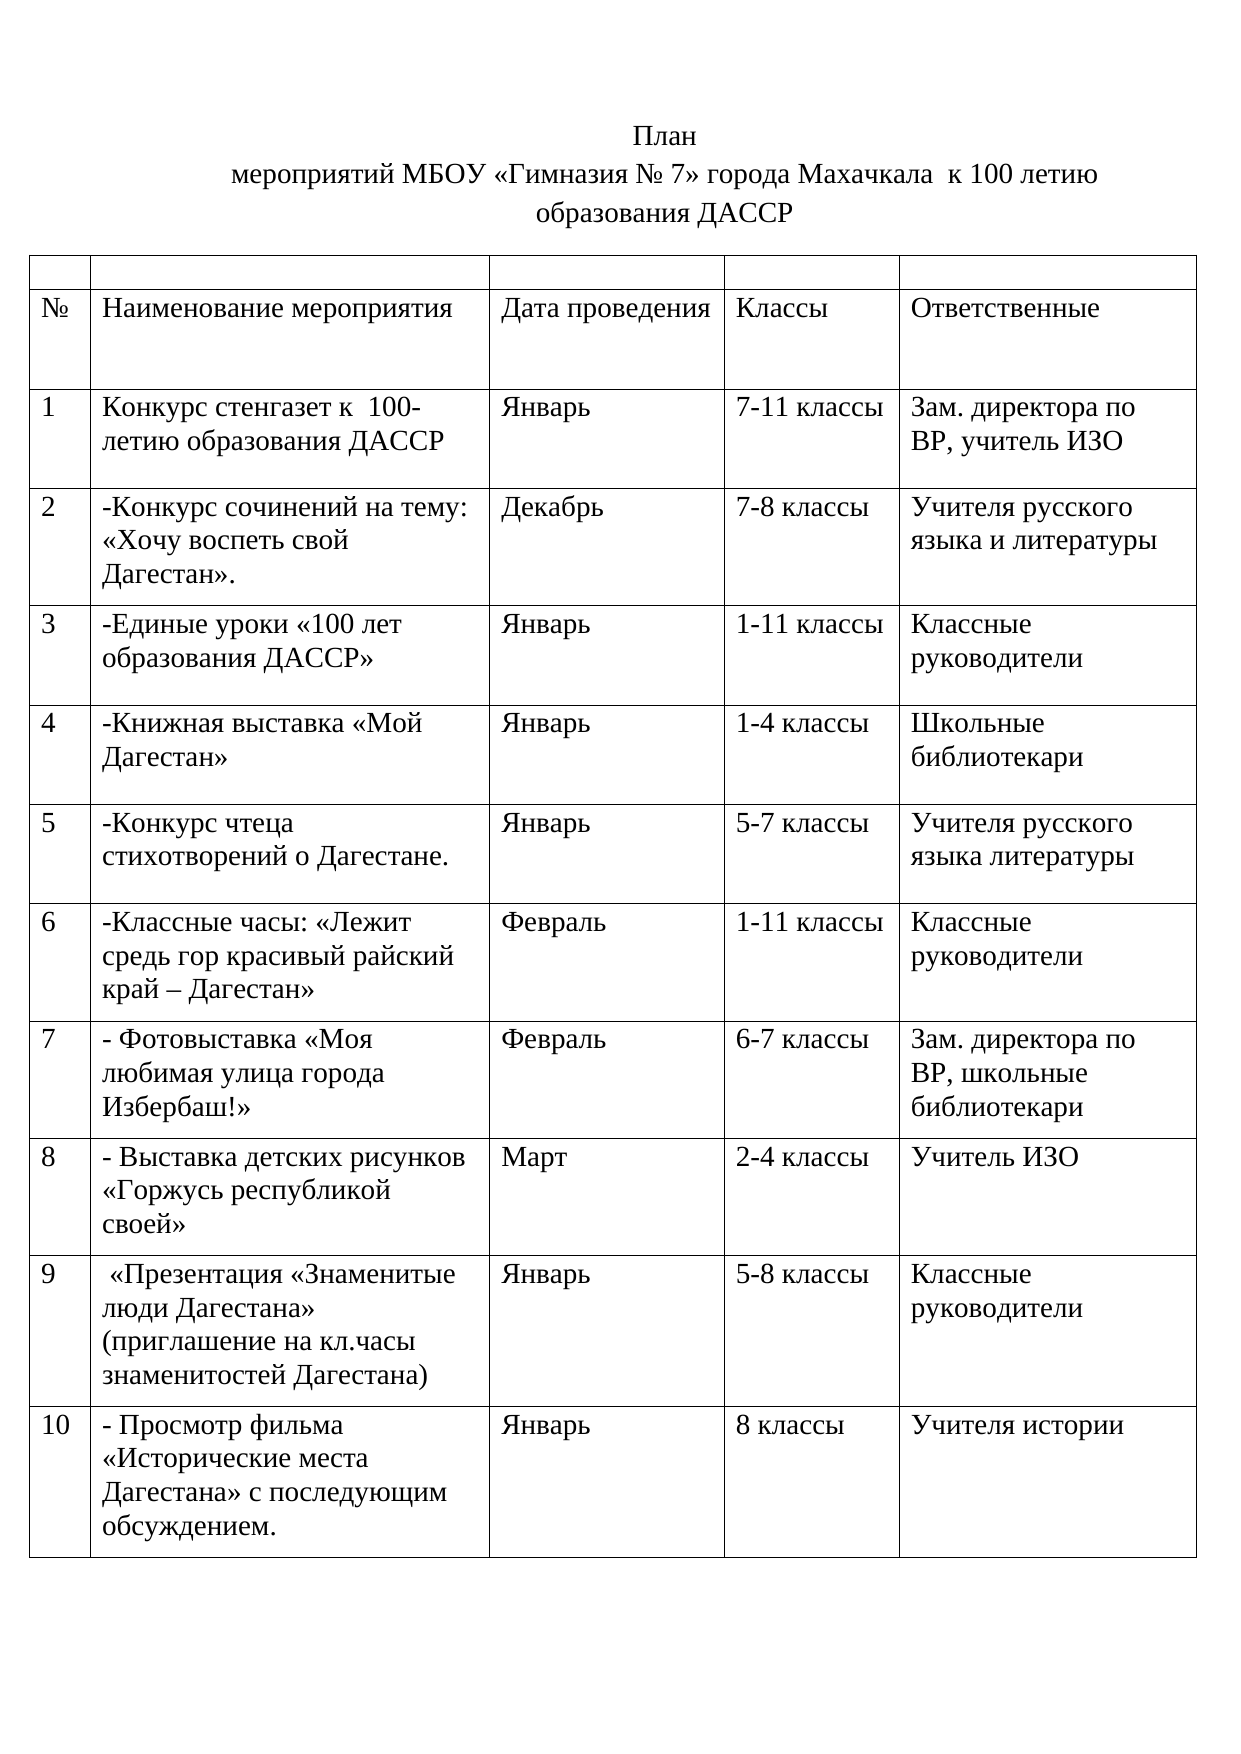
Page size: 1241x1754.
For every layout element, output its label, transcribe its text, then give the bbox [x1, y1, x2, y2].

table_cell Школьные библиотекари [900, 706, 1196, 804]
table_cell 7-11 классы [725, 390, 899, 488]
table_cell 6-7 классы [725, 1022, 899, 1138]
table_cell Классные руководители [900, 904, 1196, 1021]
table_cell -Классные часы: «Лежит средь гор красивый райский край – Дагестан» [91, 904, 489, 1021]
table_cell Декабрь [490, 489, 724, 605]
table_cell - Фотовыставка «Моя любимая улица города Избербаш!» [91, 1022, 489, 1138]
table_cell -Книжная выставка «Мой Дагестан» [91, 706, 489, 804]
table_cell Январь [490, 1256, 724, 1406]
table_cell Классные руководители [900, 1256, 1196, 1406]
table_cell 2 [30, 489, 90, 605]
table_header [30, 256, 90, 289]
table_cell Дата проведения [490, 290, 724, 388]
table_cell 6 [30, 904, 90, 1021]
table_cell Классы [725, 290, 899, 388]
table_cell 7 [30, 1022, 90, 1138]
table_header [725, 256, 899, 289]
table_cell 8 классы [725, 1407, 899, 1557]
table_cell 5-8 классы [725, 1256, 899, 1406]
table_cell 5 [30, 805, 90, 903]
table_header [490, 256, 724, 289]
table_cell - Просмотр фильма «Исторические места Дагестана» с последующим обсуждением. [91, 1407, 489, 1557]
table_cell Январь [490, 805, 724, 903]
table_cell Ответственные [900, 290, 1196, 388]
table_header [91, 256, 489, 289]
table_cell Учителя русского языка и литературы [900, 489, 1196, 605]
table_cell Январь [490, 606, 724, 704]
table_cell -Единые уроки «100 лет образования ДАССР» [91, 606, 489, 704]
table_cell Конкурс стенгазет к 100-летию образования ДАССР [91, 390, 489, 488]
table_cell Февраль [490, 904, 724, 1021]
table_cell 8 [30, 1139, 90, 1255]
table_cell Январь [490, 706, 724, 804]
table_cell -Конкурс сочинений на тему: «Хочу воспеть свой Дагестан». [91, 489, 489, 605]
table_cell Зам. директора по ВР, учитель ИЗО [900, 390, 1196, 488]
table_cell 7-8 классы [725, 489, 899, 605]
table_cell Учитель ИЗО [900, 1139, 1196, 1255]
table_cell Наименование мероприятия [91, 290, 489, 388]
text План мероприятий МБОУ «Гимназия № 7» города Махачкала к 100 летию образования ДАССР [177, 118, 1152, 229]
table_cell «Презентация «Знаменитые люди Дагестана» (приглашение на кл.часы знаменитостей Дагестана) [91, 1256, 489, 1406]
table_cell 3 [30, 606, 90, 704]
table_cell Учителя истории [900, 1407, 1196, 1557]
table_cell Март [490, 1139, 724, 1255]
table_cell Январь [490, 390, 724, 488]
table_cell 1-4 классы [725, 706, 899, 804]
table_cell Классные руководители [900, 606, 1196, 704]
table_cell 1-11 классы [725, 606, 899, 704]
table_cell 9 [30, 1256, 90, 1406]
table_cell Февраль [490, 1022, 724, 1138]
table_cell - Выставка детских рисунков «Горжусь республикой своей» [91, 1139, 489, 1255]
table_cell 2-4 классы [725, 1139, 899, 1255]
table_cell Зам. директора по ВР, школьные библиотекари [900, 1022, 1196, 1138]
table_cell 5-7 классы [725, 805, 899, 903]
table_cell -Конкурс чтеца стихотворений о Дагестане. [91, 805, 489, 903]
table_cell 10 [30, 1407, 90, 1557]
table_cell Учителя русского языка литературы [900, 805, 1196, 903]
table_cell 4 [30, 706, 90, 804]
table_header [900, 256, 1196, 289]
table_cell Январь [490, 1407, 724, 1557]
table_cell 1 [30, 390, 90, 488]
table_cell № [30, 290, 90, 388]
table_cell 1-11 классы [725, 904, 899, 1021]
